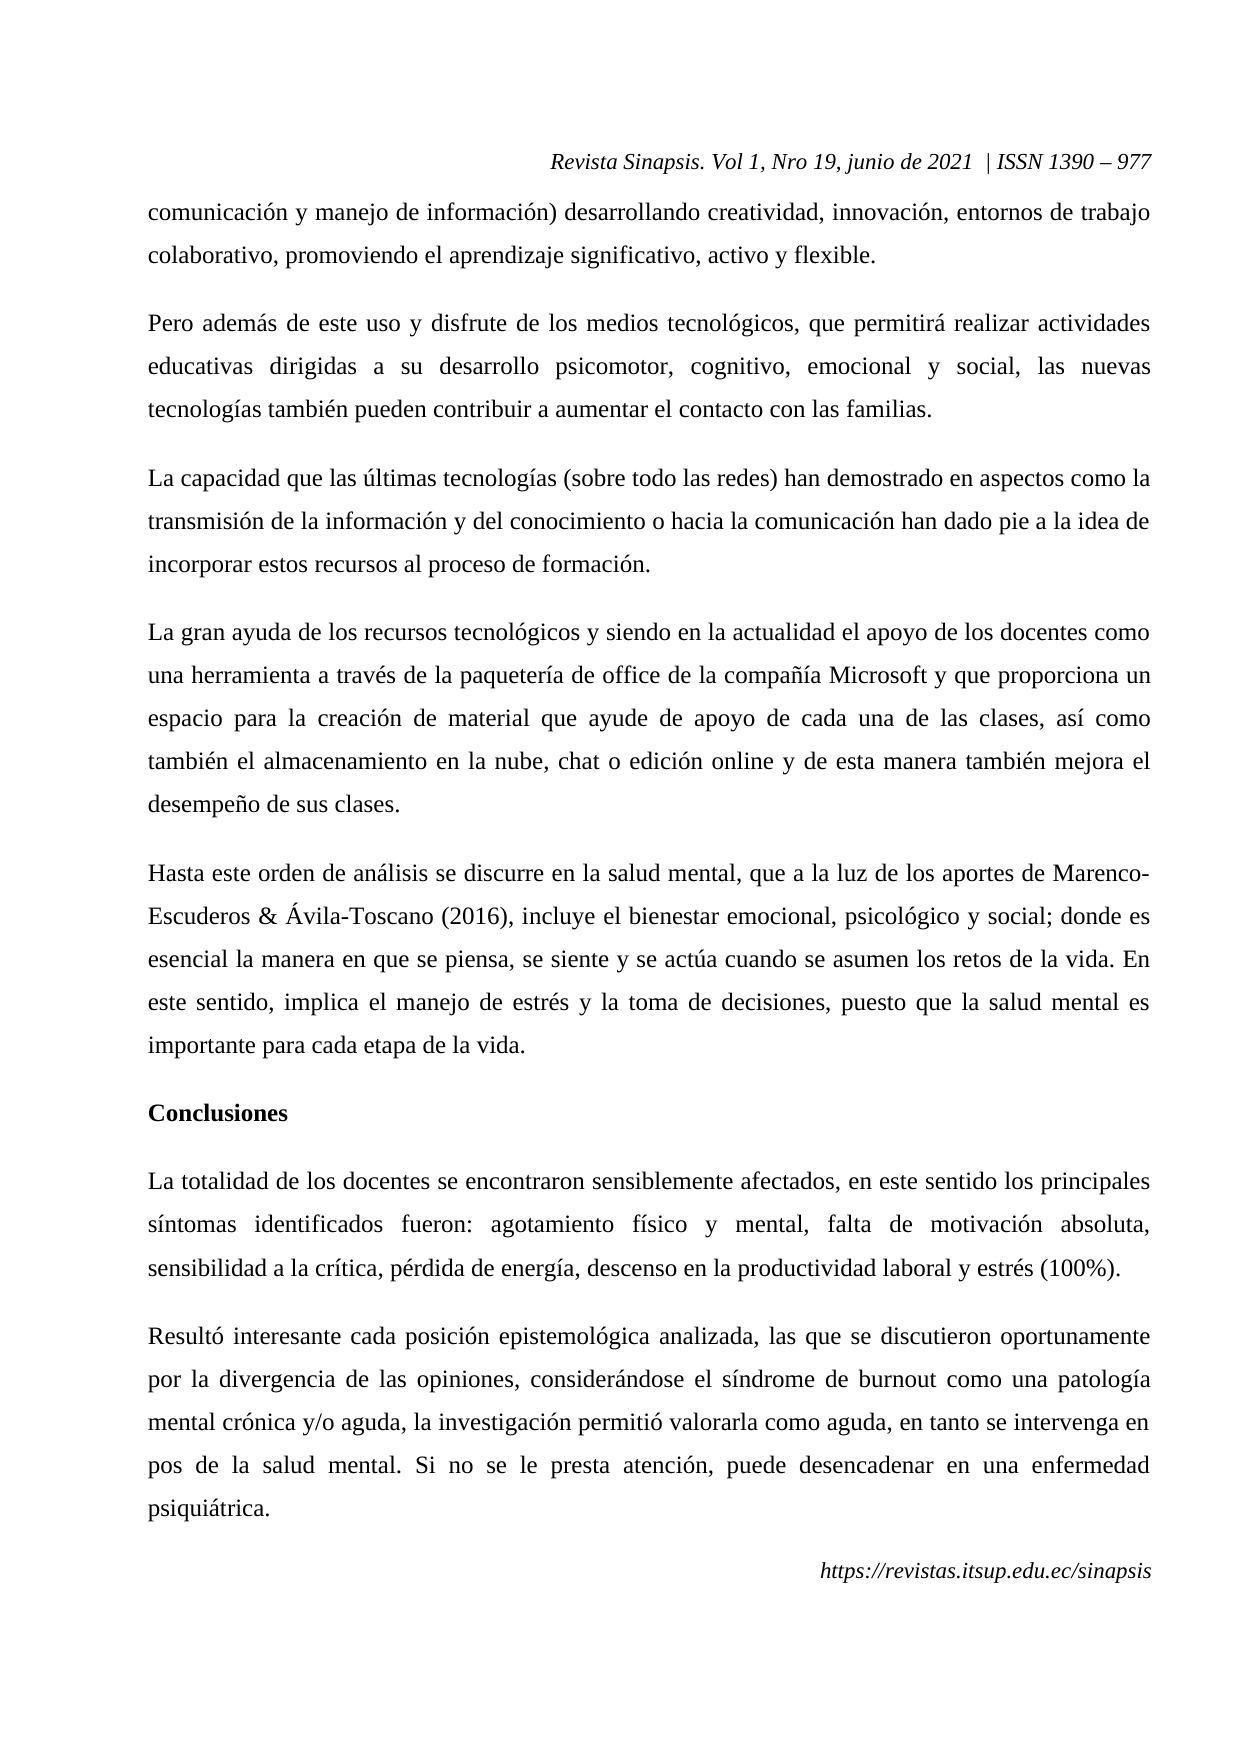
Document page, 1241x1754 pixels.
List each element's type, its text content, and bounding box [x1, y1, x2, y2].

text Resultó interesante cada posición epistemológica analizada, las que se discutieron oportunamente por la divergencia de las opiniones, considerándose el síndrome de burnout como una patología mental crónica y/o aguda, la investigación permitió valorarla como aguda, en tanto se intervenga en pos de la salud mental. Si no se le presta atención, puede desencadenar en una enfermedad psiquiátrica. [148, 1321, 1152, 1522]
text Pero además de este uso y disfrute de los medios tecnológicos, que permitirá realizar actividades educativas dirigidas a su desarrollo psicomotor, cognitivo, emocional y social, las nuevas tecnologías también pueden contribuir a aumentar el contacto con las familias. [148, 308, 1152, 423]
text La capacidad que las últimas tecnologías (sobre todo las redes) han demostrado en aspectos como la transmisión de la información y del conocimiento o hacia la comunicación han dado pie a la idea de incorporar estos recursos al proceso de formación. [148, 463, 1152, 578]
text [148, 197, 1152, 269]
text La gran ayuda de los recursos tecnológicos y siendo en la actualidad el apoyo de los docentes como una herramienta a través de la paquetería de office de la compañía Microsoft y que proporciona un espacio para la creación de material que ayude de apoyo de cada una de las clases, así como también el almacenamiento en la nube, chat o edición online y de esta manera también mejora el desempeño de sus clases. [148, 617, 1152, 818]
text Hasta este orden de análisis se discurre en la salud mental, que a la luz de los aportes de Marenco-Escuderos & Ávila-Toscano (2016), incluye el bienestar emocional, psicológico y social; donde es esencial la manera en que se piensa, se siente y se actúa cuando se asumen los retos de la vida. En este sentido, implica el manejo de estrés y la toma de decisiones, puesto que la salud mental es importante para cada etapa de la vida. [148, 858, 1152, 1059]
text La totalidad de los docentes se encontraron sensiblemente afectados, en este sentido los principales síntomas identificados fueron: agotamiento físico y mental, falta de motivación absoluta, sensibilidad a la crítica, pérdida de energía, descenso en la productividad laboral y estrés (100%). [148, 1166, 1152, 1281]
text Conclusiones [148, 1098, 1152, 1127]
